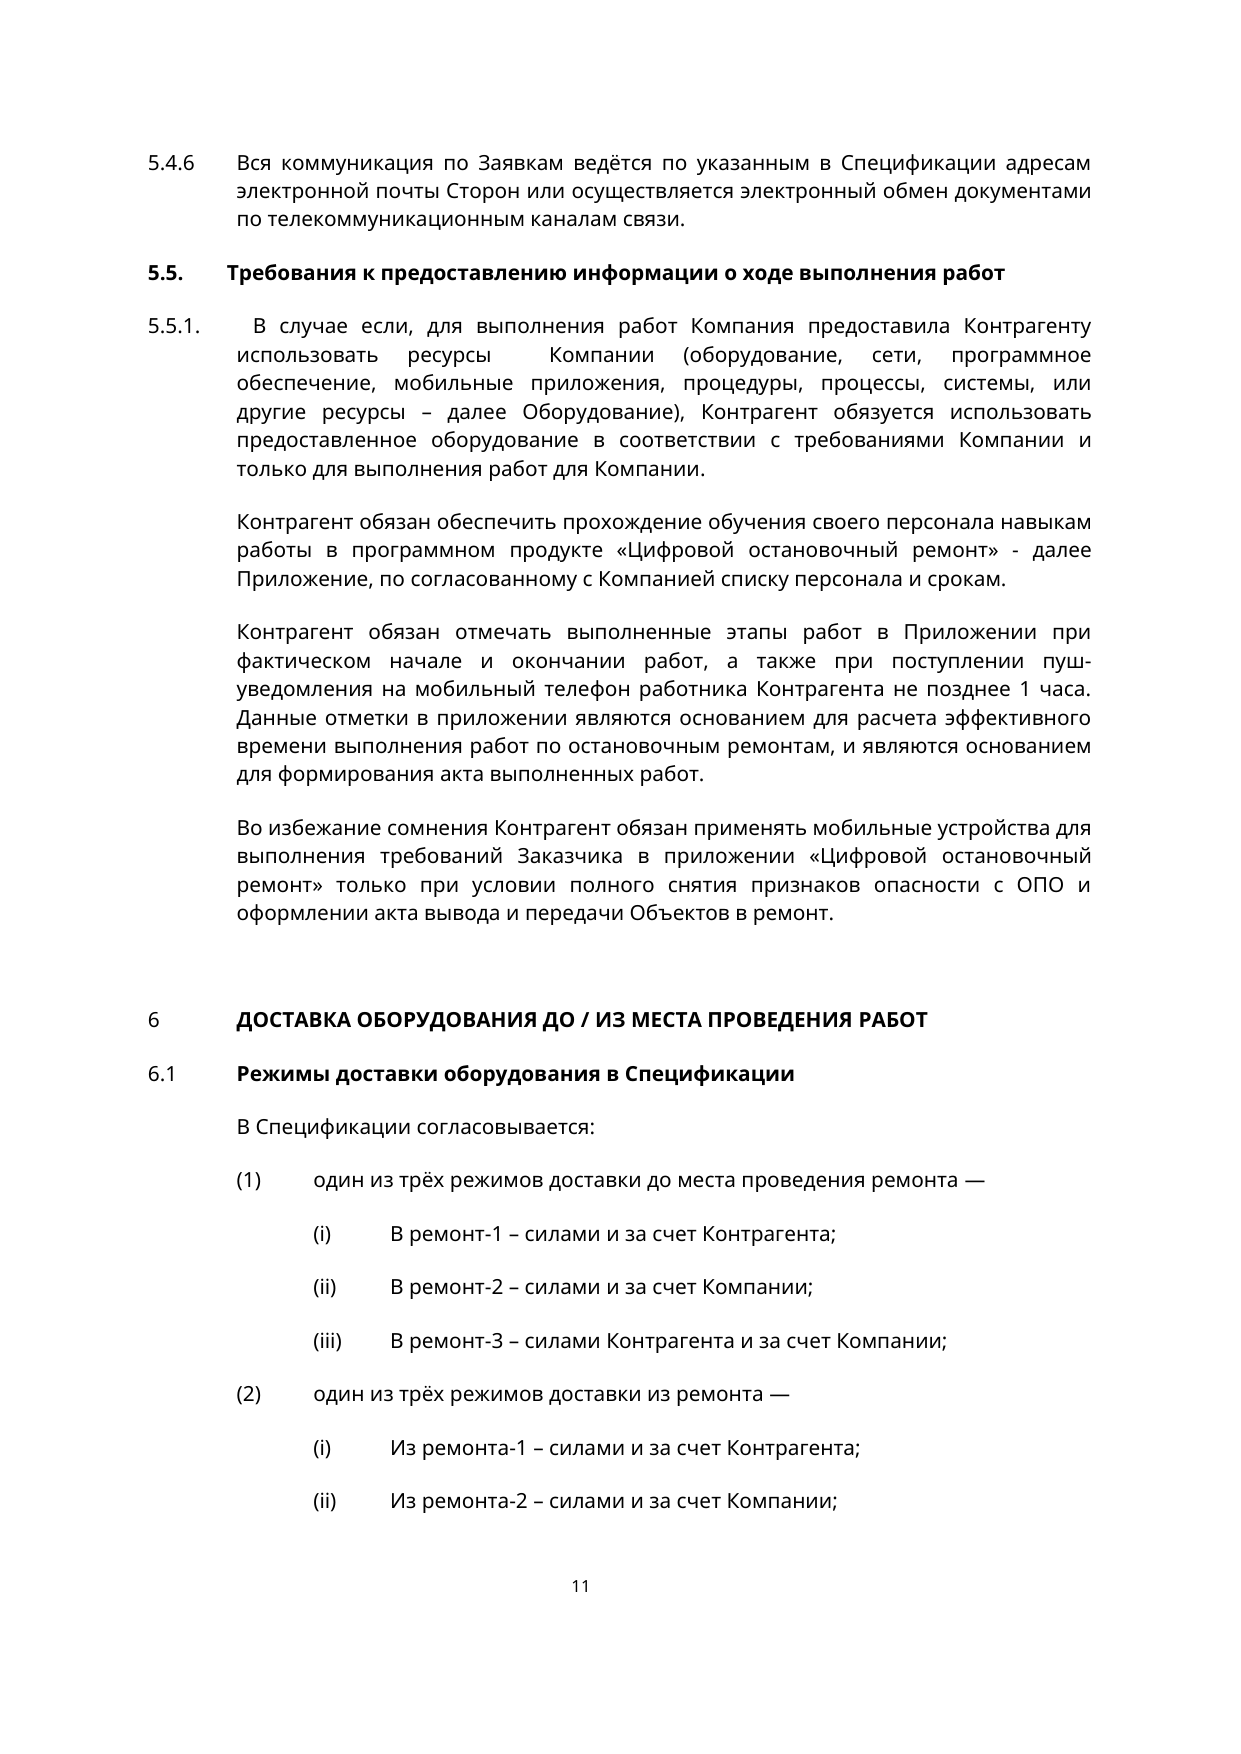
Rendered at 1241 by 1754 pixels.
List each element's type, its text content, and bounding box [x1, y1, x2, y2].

text Контрагент обязан обеспечить прохождение обучения своего персонала навыкам работы в программном продукте «Цифровой остановочный ремонт» - далее Приложение, по согласованному с Компанией списку персонала и срокам. [236, 507, 1092, 592]
subtitle Режимы доставки оборудования в Спецификации [148, 1059, 1092, 1087]
subtitle В ремонт-1 – силами и за счет Контрагента; [313, 1219, 1092, 1247]
subtitle Из ремонта-2 – силами и за счет Компании; [313, 1486, 1092, 1514]
subtitle Из ремонта-1 – силами и за счет Контрагента; [313, 1433, 1092, 1461]
subtitle Вся коммуникация по Заявкам ведётся по указанным в Спецификации адресам электронной почты Сторон или осуществляется электронный обмен документами по телекоммуникационным каналам связи. [148, 148, 1092, 233]
text Контрагент обязан отмечать выполненные этапы работ в Приложении при фактическом начале и окончании работ, а также при поступлении пуш-уведомления на мобильный телефон работника Контрагента не позднее 1 часа. Данные отметки в приложении являются основанием для расчета эффективного времени выполнения работ по остановочным ремонтам, и являются основанием для формирования акта выполненных работ. [236, 617, 1092, 788]
text 5.5. Требования к предоставлению информации о ходе выполнения работ [148, 258, 1092, 286]
text Во избежание сомнения Контрагент обязан применять мобильные устройства для выполнения требований Заказчика в приложении «Цифровой остановочный ремонт» только при условии полного снятия признаков опасности с ОПО и оформлении акта вывода и передачи Объектов в ремонт. [236, 813, 1092, 927]
subtitle один из трёх режимов доставки до места проведения ремонта — [236, 1166, 1092, 1194]
subtitle В ремонт-2 – силами и за счет Компании; [313, 1272, 1092, 1301]
subtitle В ремонт-3 – силами Контрагента и за счет Компании; [313, 1326, 1092, 1354]
text В Спецификации согласовывается: [236, 1112, 1092, 1141]
subtitle один из трёх режимов доставки из ремонта — [236, 1379, 1092, 1408]
text 5.5.1. В случае если, для выполнения работ Компания предоставила Контрагенту использовать ресурсы Компании (оборудование, сети, программное обеспечение, мобильные приложения, процедуры, процессы, системы, или другие ресурсы – далее Оборудование), Контрагент обязуется использовать предоставленное оборудование в соответствии с требованиями Компании и только для выполнения работ для Компании. [148, 311, 1092, 482]
subtitle Доставка оборудования до / ИЗ места проведения РАБОТ [148, 1005, 1092, 1034]
